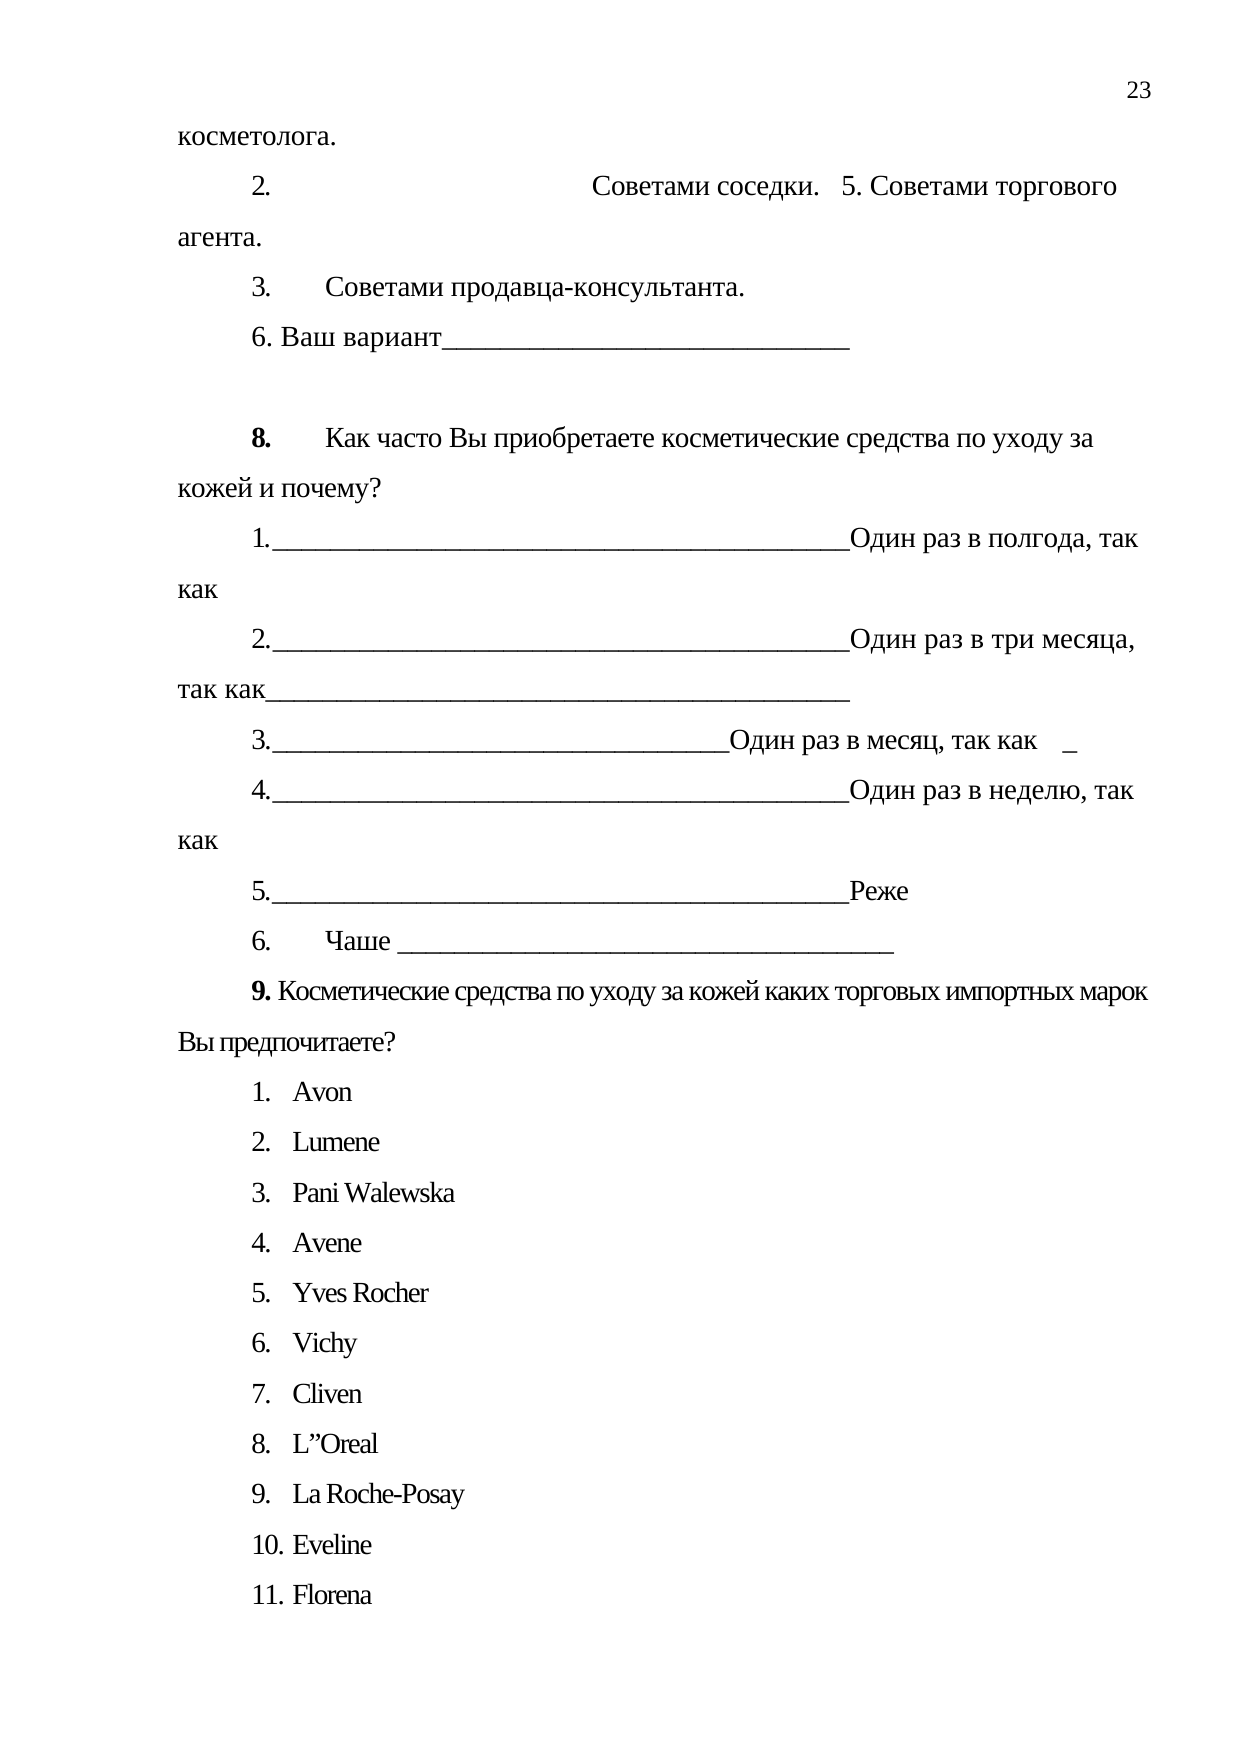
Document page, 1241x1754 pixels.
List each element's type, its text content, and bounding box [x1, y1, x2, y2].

list Один раз в полгода, так как [177, 521, 1152, 604]
text 6. Ваш вариант [177, 319, 1152, 353]
text 8. Как часто Вы приобретаете косметические средства по уходу за кожей и почему? [177, 420, 1152, 504]
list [177, 118, 1152, 152]
list Один раз в три месяца, так как [177, 621, 1152, 705]
list Чаше ___________________________________ [177, 923, 1152, 957]
list L”Oreal [177, 1426, 1152, 1460]
list Avon [177, 1074, 1152, 1108]
list Реже [177, 873, 1152, 906]
list Florena [177, 1577, 1152, 1611]
list Один раз в месяц, так как _ [177, 722, 1152, 755]
list Один раз в неделю, так как [177, 772, 1152, 856]
list Советами соседки. 5. Советами торгового агента. [177, 168, 1152, 252]
text 9. Косметические средства по уходу за кожей каких торговых импортных марок Вы предпочитаете? [177, 973, 1152, 1057]
list Yves Rocher [177, 1275, 1152, 1309]
list Vichy [177, 1326, 1152, 1359]
list Советами продавца-консультанта. [177, 269, 1152, 303]
list Lumene [177, 1124, 1152, 1158]
list Eveline [177, 1527, 1152, 1560]
list Avene [177, 1225, 1152, 1258]
list Pani Walewska [177, 1175, 1152, 1208]
list Cliven [177, 1376, 1152, 1409]
